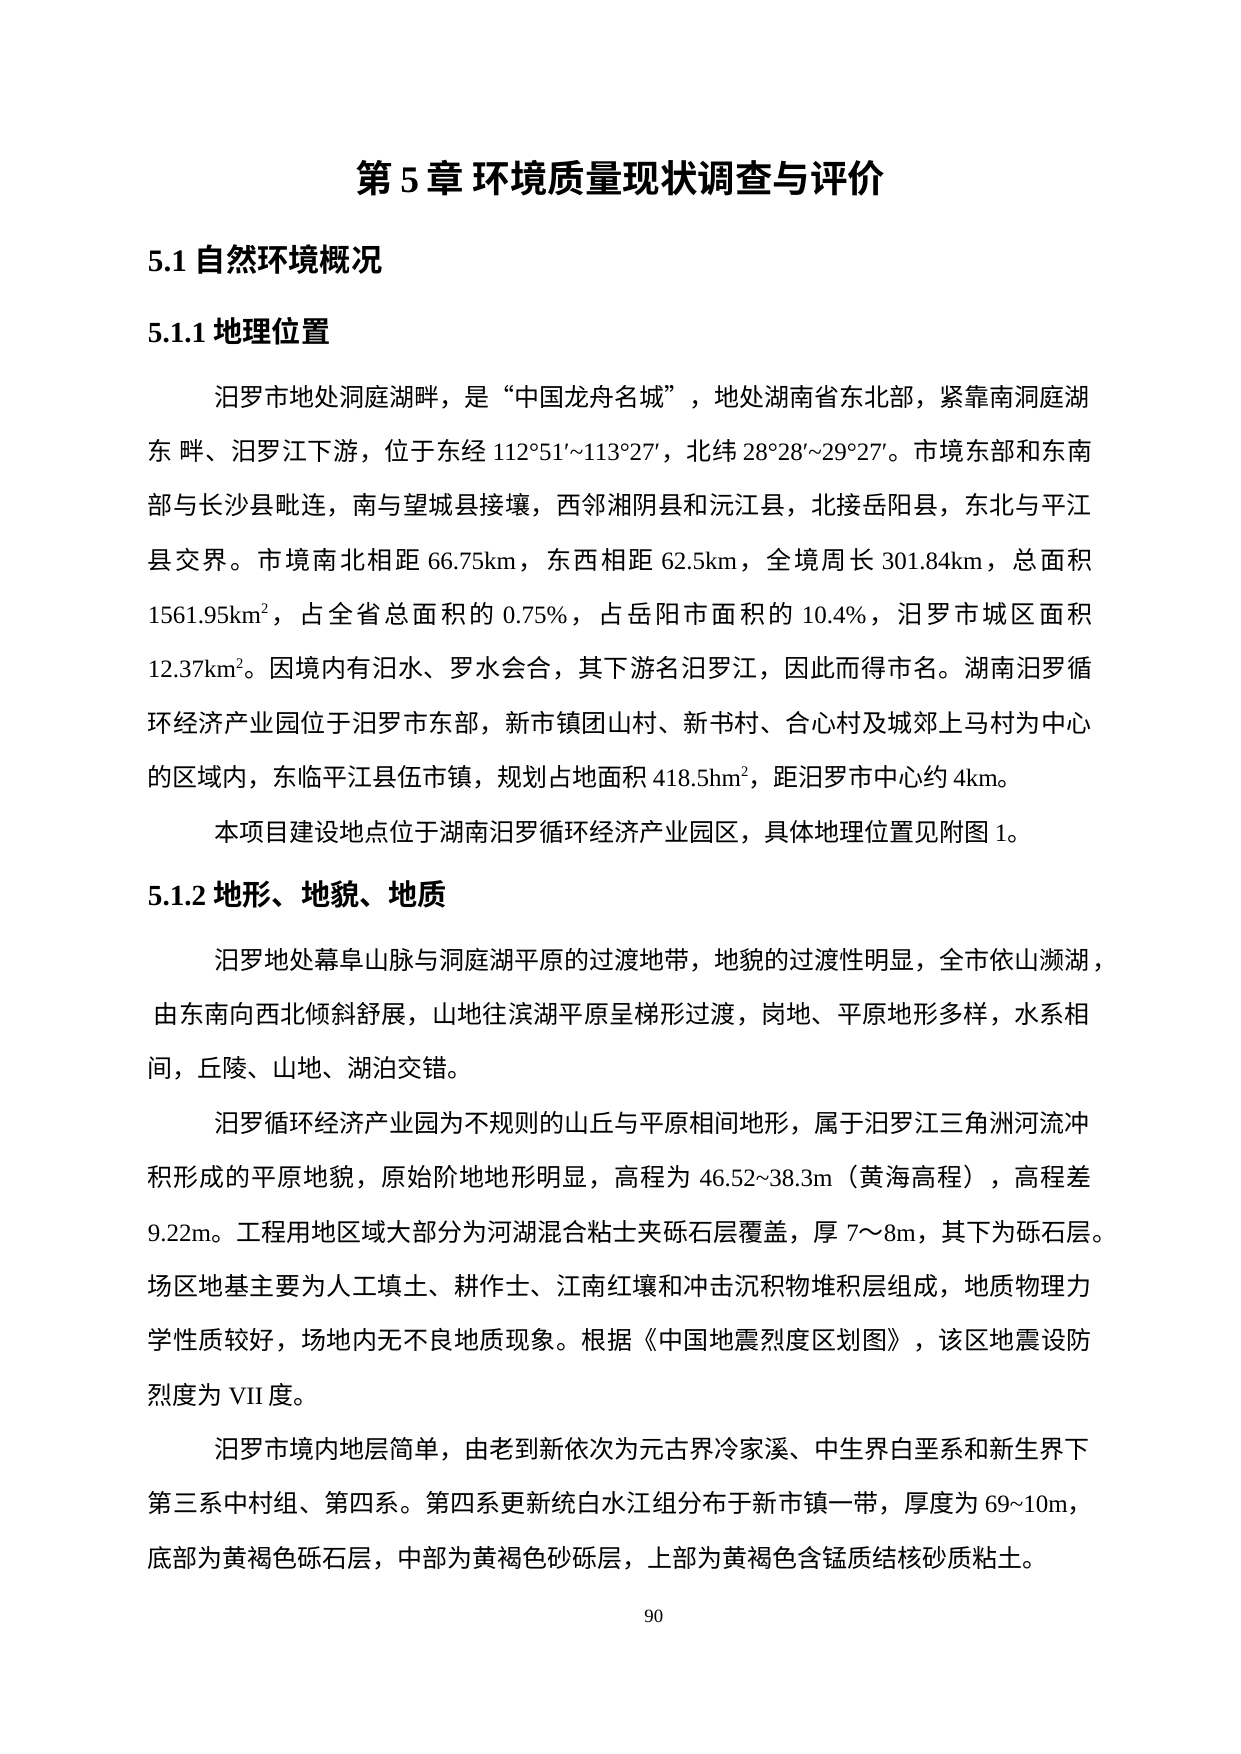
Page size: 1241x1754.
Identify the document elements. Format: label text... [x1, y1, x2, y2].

text 本项目建设地点位于湖南汨罗循环经济产业园区，具体地理位置见附图1。 [148, 812, 1093, 848]
text 汨罗市境内地层简单，由老到新依次为元古界冷家溪、中生界白垩系和新生界下 第三系中村组、第四系。第四系更新统白水江组分布于新市镇一带，厚度为69~10m，底部为黄褐色砾石层，中部为黄褐色砂砾层，上部为黄褐色含锰质结核砂质粘土。 [148, 1429, 1093, 1574]
subtitle 第5章 环境质量现状调查与评价 [148, 149, 1093, 203]
subtitle 5.1 自然环境概况 [148, 235, 1093, 281]
text 汨罗循环经济产业园为不规则的山丘与平原相间地形，属于汨罗江三角洲河流冲 积形成的平原地貌，原始阶地地形明显，高程为46.52~38.3m（黄海高程），高程差9.22m。工程用地区域大部分为河湖混合粘士夹砾石层覆盖，厚7～8m，其下为砾石层。场区地基主要为人工填土、耕作士、江南红壤和冲击沉积物堆积层组成，地质物理力学性质较好，场地内无不良地质现象。根据《中国地震烈度区划图》，该区地震设防烈度为 VII度。 [148, 1103, 1093, 1411]
subtitle 5.1.2 地形、地貌、地质 [148, 872, 1093, 914]
text 汨罗市地处洞庭湖畔，是“中国龙舟名城”，地处湖南省东北部，紧靠南洞庭湖东 畔、汨罗江下游，位于东经112°51′~113°27′，北纬28°28′~29°27′。市境东部和东南部与长沙县毗连，南与望城县接壤，西邻湘阴县和沅江县，北接岳阳县，东北与平江县交界。市境南北相距66.75km，东西相距62.5km，全境周长301.84km，总面积1561.95km2，占全省总面积的0.75%，占岳阳市面积的10.4%，汨罗市城区面积12.37km2。因境内有汨水、罗水会合，其下游名汨罗江，因此而得市名。湖南汨罗循环经济产业园位于汨罗市东部，新市镇团山村、新书村、合心村及城郊上马村为中心的区域内，东临平江县伍市镇，规划占地面积418.5hm2，距汨罗市中心约4km。 [148, 377, 1093, 794]
subtitle 5.1.1 地理位置 [148, 308, 1093, 351]
text 汨罗地处幕阜山脉与洞庭湖平原的过渡地带，地貌的过渡性明显，全市依山濒湖， 由东南向西北倾斜舒展，山地往滨湖平原呈梯形过渡，岗地、平原地形多样，水系相间，丘陵、山地、湖泊交错。 [148, 940, 1093, 1085]
